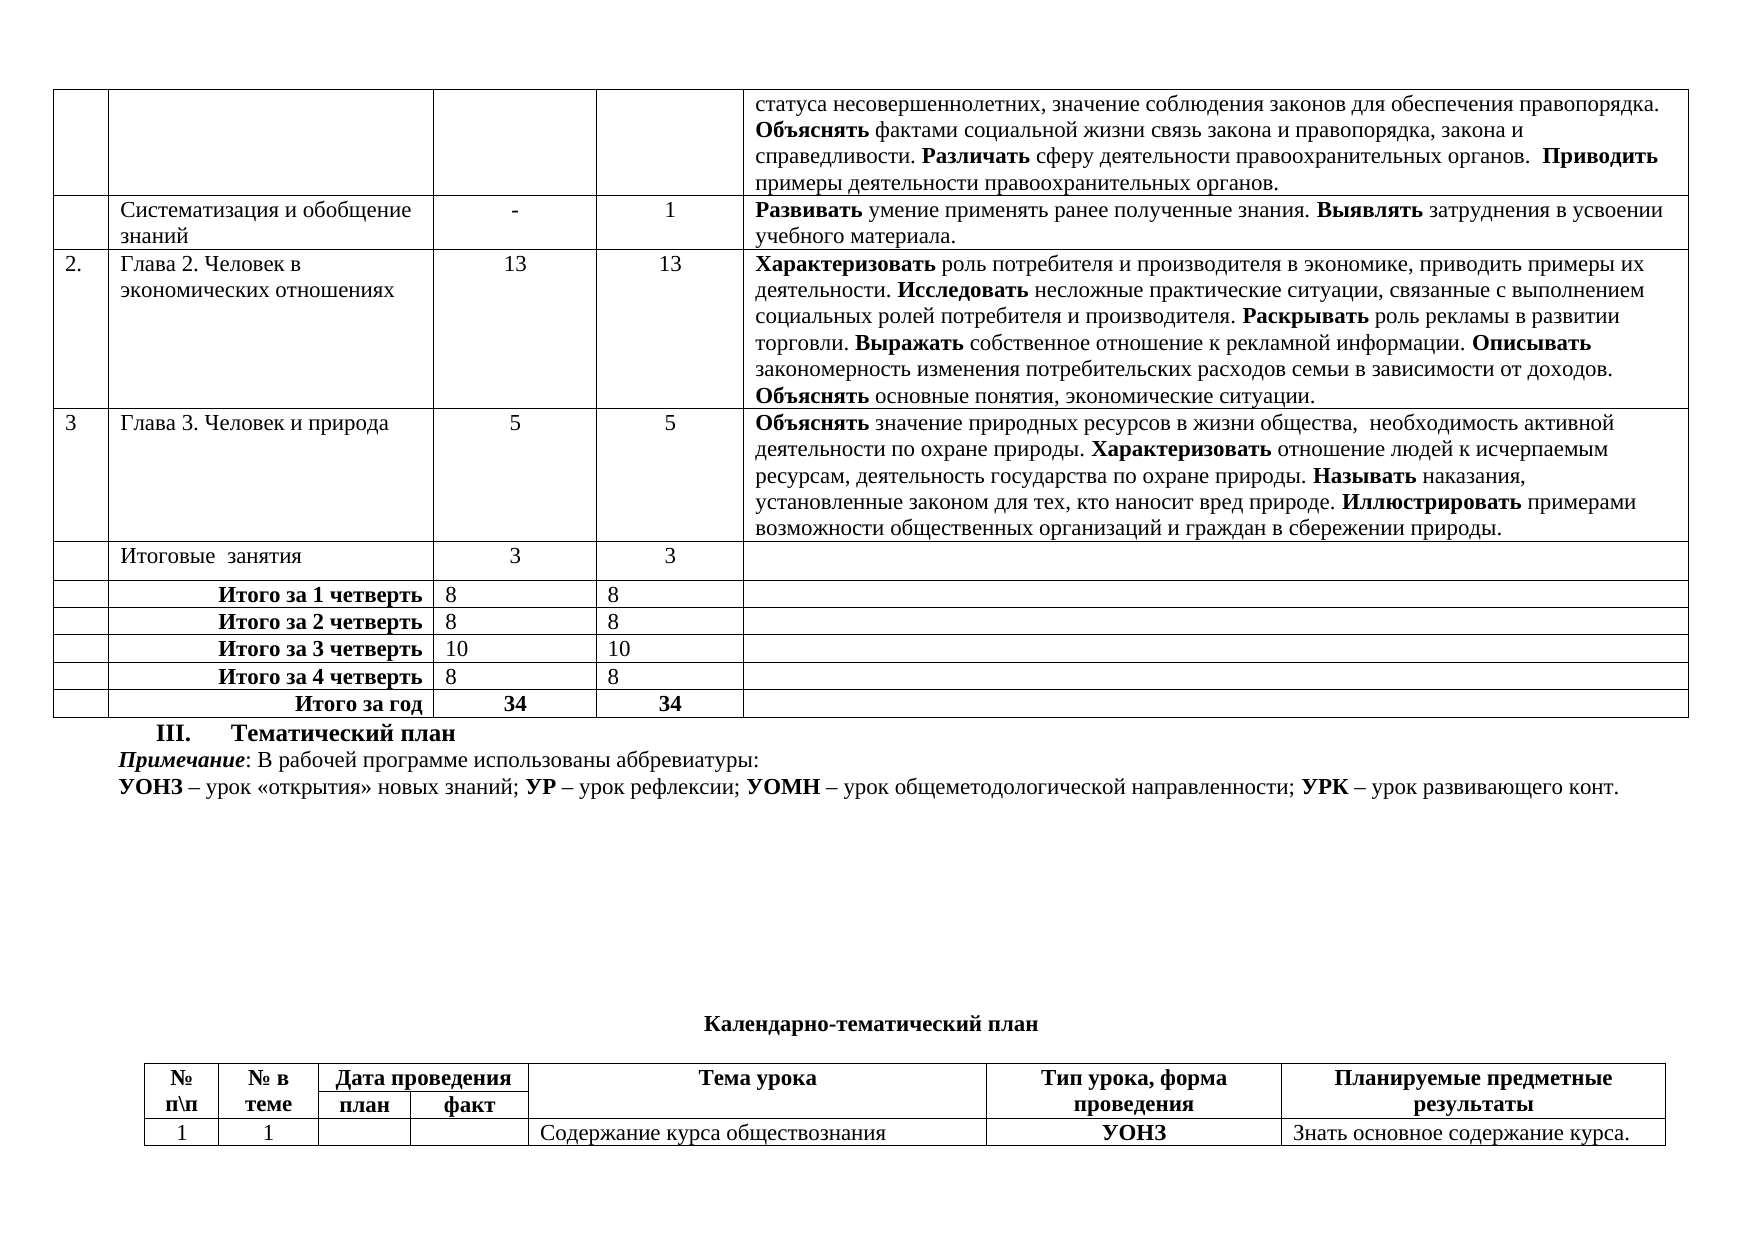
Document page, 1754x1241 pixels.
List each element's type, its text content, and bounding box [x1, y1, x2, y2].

table_cell [54, 542, 108, 579]
table_cell 3 [54, 409, 108, 541]
table_cell [54, 663, 108, 689]
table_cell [529, 1119, 986, 1145]
table_cell 10 [434, 635, 596, 662]
table_cell 12 [434, 90, 596, 195]
table_cell [744, 663, 1688, 689]
table_cell 8 [597, 581, 743, 607]
table_cell [744, 690, 1688, 717]
table_cell 10 [597, 635, 743, 662]
table_cell Характеризовать роль потребителя и производителя в экономике, приводить примеры их деятельности. Исследовать несложные практические ситуации, связанные с выполнением социальных ролей потребителя и производителя. Раскрывать роль рекламы в развитии торговли. Выражать собственное отношение к рекламной информации. Описывать закономерность изменения потребительских расходов семьи в зависимости от доходов. Объяснять основные понятия, экономические ситуации. [744, 250, 1688, 408]
table_cell 1 [145, 1119, 218, 1145]
text Примечание: В рабочей программе использованы аббревиатуры: [118, 746, 1624, 773]
table_header Тема урока [529, 1064, 986, 1118]
table_cell Развивать умение применять ранее полученные знания. Выявлять затруднения в усвоении учебного материала. [744, 196, 1688, 249]
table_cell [1282, 1119, 1665, 1145]
table_cell [744, 581, 1688, 607]
table_cell факт [411, 1092, 528, 1118]
table_cell [54, 635, 108, 662]
table_cell Итого за 3 четверть [109, 635, 433, 662]
table_cell [54, 608, 108, 634]
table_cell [744, 90, 1688, 195]
table_cell 8 [597, 663, 743, 689]
text Календарно-тематический план [118, 1010, 1624, 1036]
table_cell [744, 542, 1688, 579]
table_cell 34 [434, 690, 596, 717]
table_cell Итого за 4 четверть [109, 663, 433, 689]
table_cell 3 [597, 542, 743, 579]
table_cell Итоговые занятия [109, 542, 433, 579]
table_cell 3 [434, 542, 596, 579]
table_header № п\п [145, 1064, 218, 1118]
table_cell Объяснять значение природных ресурсов в жизни общества, необходимость активной деятельности по охране природы. Характеризовать отношение людей к исчерпаемым ресурсам, деятельность государства по охране природы. Называть наказания, установленные законом для тех, кто наносит вред природе. Иллюстрировать примерами возможности общественных организаций и граждан в сбережении природы. [744, 409, 1688, 541]
table_cell [54, 690, 108, 717]
table_cell [54, 196, 108, 249]
table_cell УОНЗ беседа [987, 1119, 1281, 1145]
table_cell [411, 1119, 528, 1145]
table_cell Итого за год [109, 690, 433, 717]
table_cell 8 [434, 581, 596, 607]
table_cell [744, 608, 1688, 634]
text УОНЗ – урок «открытия» новых знаний; УР – урок рефлексии; УОМН – урок общеметодологической направленности; УРК – урок развивающего конт. [118, 773, 1624, 799]
table_cell 8 [597, 608, 743, 634]
table_cell Систематизация и обобщение знаний [109, 196, 433, 249]
table_header № в теме [219, 1064, 318, 1118]
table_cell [109, 90, 433, 195]
table_header Тип урока, форма проведения [987, 1064, 1281, 1118]
list Тематический план [156, 718, 1624, 746]
table_cell Итого за 2 четверть [109, 608, 433, 634]
table_cell 5 [434, 409, 596, 541]
table_cell 13 [597, 250, 743, 408]
table_cell 34 [597, 690, 743, 717]
table_cell - [434, 196, 596, 249]
table_cell 5 [597, 409, 743, 541]
table_header Дата проведения [319, 1064, 528, 1091]
table_cell 8 [434, 608, 596, 634]
table_cell 8 [434, 663, 596, 689]
table_cell 2. [54, 250, 108, 408]
table_cell план [319, 1092, 410, 1118]
table_cell Глава 2. Человек в экономических отношениях [109, 250, 433, 408]
table_cell [54, 90, 108, 195]
table_cell Итого за 1 четверть [109, 581, 433, 607]
table_cell 11 [597, 90, 743, 195]
table_cell [54, 581, 108, 607]
table_cell 1 [597, 196, 743, 249]
table_cell 1 [219, 1119, 318, 1145]
table_cell [319, 1119, 410, 1145]
table_cell [744, 635, 1688, 662]
table_header Планируемые предметные результаты [1282, 1064, 1665, 1118]
table_cell 13 [434, 250, 596, 408]
table_cell Глава 3. Человек и природа [109, 409, 433, 541]
